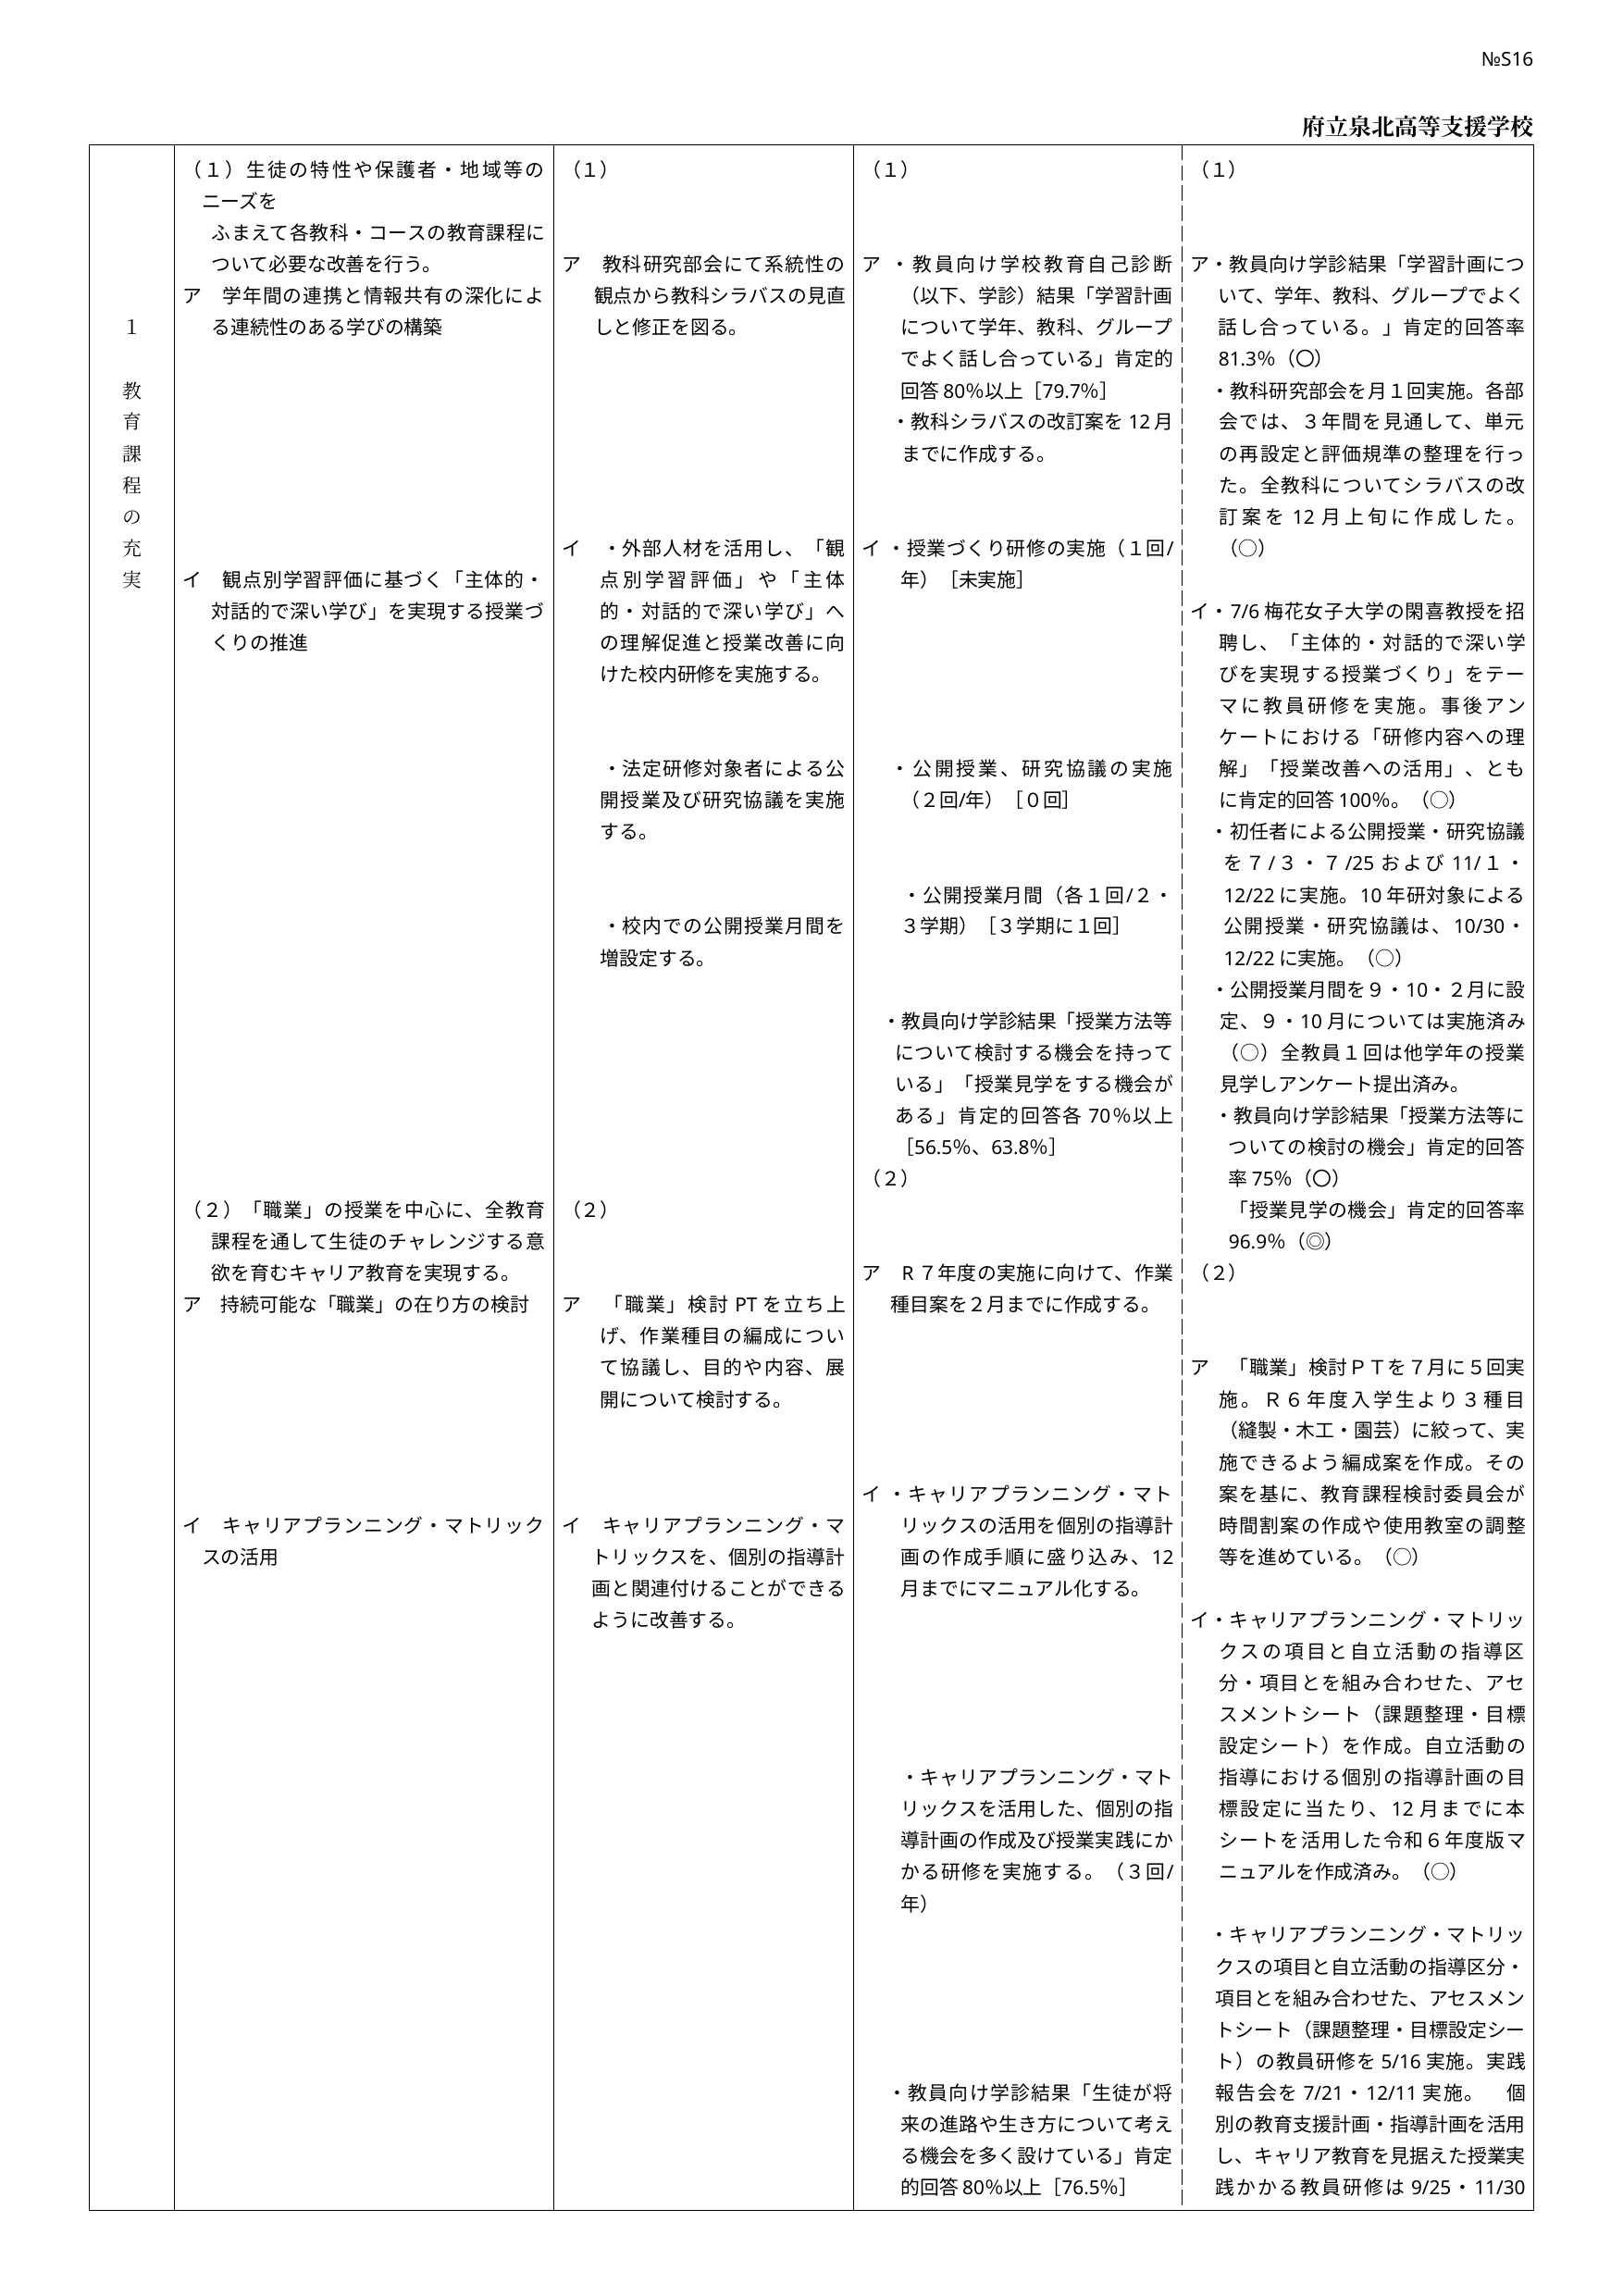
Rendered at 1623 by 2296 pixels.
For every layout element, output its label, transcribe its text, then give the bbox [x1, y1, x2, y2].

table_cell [854, 145, 1182, 2210]
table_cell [554, 145, 853, 2210]
table_cell １ 教 育 課 程 の 充 実 [90, 145, 174, 2210]
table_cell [1182, 145, 1533, 2210]
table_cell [175, 145, 553, 2210]
